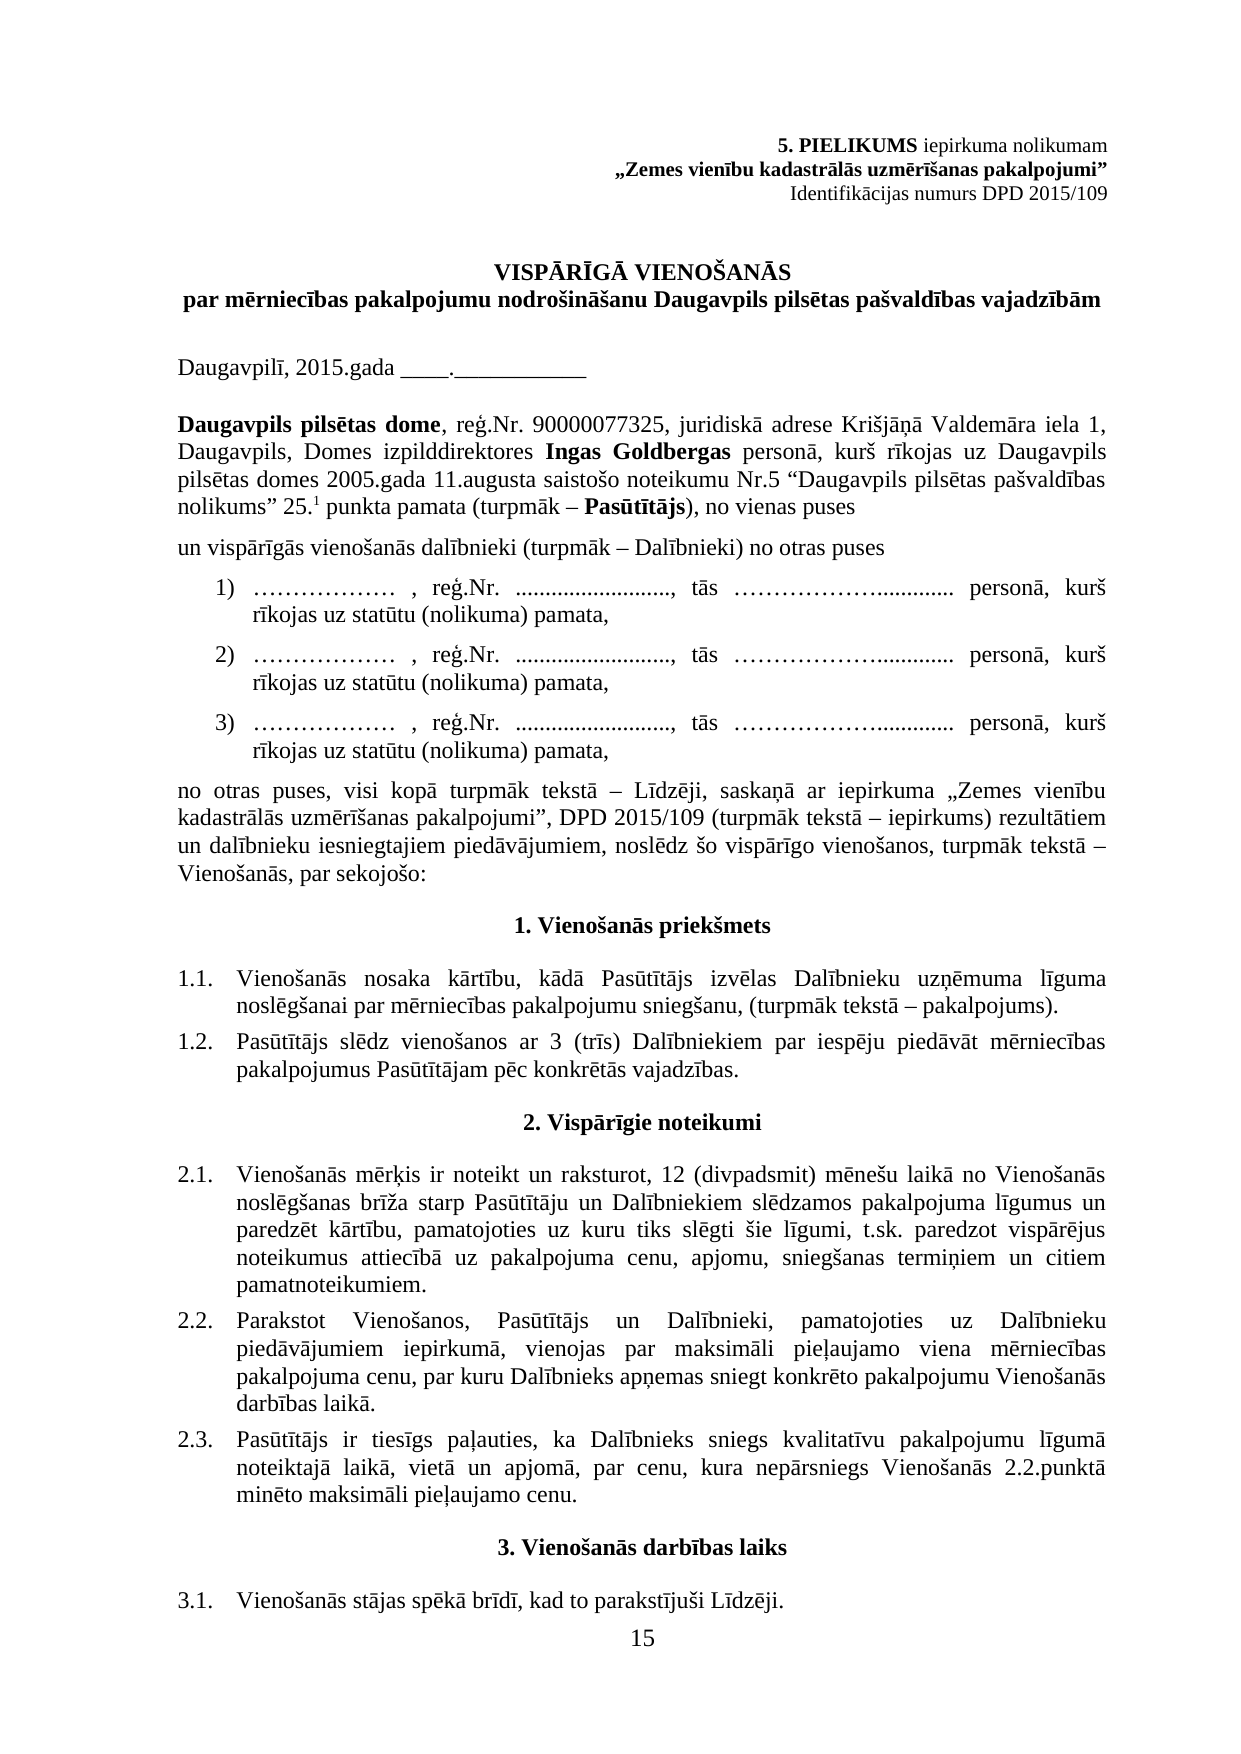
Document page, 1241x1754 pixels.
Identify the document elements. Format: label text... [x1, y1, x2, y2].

text par mērniecības pakalpojumu nodrošināšanu Daugavpils pilsētas pašvaldības vajadzībām [177, 286, 1107, 313]
text Daugavpilī, 2015.gada ____.___________ [177, 353, 1107, 381]
text 1. Vienošanās priekšmets [177, 911, 1107, 939]
list ……………… , reģ.Nr. .........................., tās ………………............. personā, kurš rīkojas uz statūtu (nolikuma) pamata, [215, 708, 1107, 763]
text 3.1. Vienošanās stājas spēkā brīdī, kad to parakstījuši Līdzēji. [177, 1586, 1107, 1613]
text 1.2. Pasūtītājs slēdz vienošanos ar 3 (trīs) Dalībniekiem par iespēju piedāvāt mērniecības pakalpojumus Pasūtītājam pēc konkrētās vajadzības. [177, 1027, 1107, 1082]
text 2.3. Pasūtītājs ir tiesīgs paļauties, ka Dalībnieks sniegs kvalitatīvu pakalpojumu līgumā noteiktajā laikā, vietā un apjomā, par cenu, kura nepārsniegs Vienošanās 2.2.punktā minēto maksimāli pieļaujamo cenu. [177, 1425, 1107, 1508]
text VISPĀRĪGĀ VIENOŠANĀS [177, 258, 1108, 286]
text 2.1. Vienošanās mērķis ir noteikt un raksturot, 12 (divpadsmit) mēnešu laikā no Vienošanās noslēgšanas brīža starp Pasūtītāju un Dalībniekiem slēdzamos pakalpojuma līgumus un paredzēt kārtību, pamatojoties uz kuru tiks slēgti šie līgumi, t.sk. paredzot vispārējus noteikumus attiecībā uz pakalpojuma cenu, apjomu, sniegšanas termiņiem un citiem pamatnoteikumiem. [177, 1160, 1107, 1298]
text 2.2. Parakstot Vienošanos, Pasūtītājs un Dalībnieki, pamatojoties uz Dalībnieku piedāvājumiem iepirkumā, vienojas par maksimāli pieļaujamo viena mērniecības pakalpojuma cenu, par kuru Dalībnieks apņemas sniegt konkrēto pakalpojumu Vienošanās darbības laikā. [177, 1306, 1107, 1417]
text 5. Pielikums iepirkuma nolikumam [177, 133, 1107, 157]
text no otras puses, visi kopā turpmāk tekstā – Līdzēji, saskaņā ar iepirkuma „Zemes vienību kadastrālās uzmērīšanas pakalpojumi”, DPD 2015/109 (turpmāk tekstā – iepirkums) rezultātiem un dalībnieku iesniegtajiem piedāvājumiem, noslēdz šo vispārīgo vienošanos, turpmāk tekstā – Vienošanās, par sekojošo: [177, 776, 1107, 886]
list ……………… , reģ.Nr. .........................., tās ………………............. personā, kurš rīkojas uz statūtu (nolikuma) pamata, [215, 573, 1107, 628]
text un vispārīgās vienošanās dalībnieki (turpmāk – Dalībnieki) no otras puses [177, 532, 1107, 560]
text 2. Vispārīgie noteikumi [177, 1107, 1107, 1135]
text „Zemes vienību kadastrālās uzmērīšanas pakalpojumi” Identifikācijas numurs DPD 2015/109 [177, 157, 1107, 205]
text 3. Vienošanās darbības laiks [177, 1533, 1107, 1561]
list ……………… , reģ.Nr. .........................., tās ………………............. personā, kurš rīkojas uz statūtu (nolikuma) pamata, [215, 640, 1107, 696]
text Daugavpils pilsētas dome, reģ.Nr. 90000077325, juridiskā adrese Krišjāņā Valdemāra iela 1, Daugavpils, Domes izpilddirektores Ingas Goldbergas personā, kurš rīkojas uz Daugavpils pilsētas domes 2005.gada 11.augusta saistošo noteikumu Nr.5 “Daugavpils pilsētas pašvaldības nolikums” 25.1 punkta pamata (turpmāk – Pasūtītājs), no vienas puses [177, 409, 1107, 520]
text 1.1. Vienošanās nosaka kārtību, kādā Pasūtītājs izvēlas Dalībnieku uzņēmuma līguma noslēgšanai par mērniecības pakalpojumu sniegšanu, (turpmāk tekstā – pakalpojums). [177, 964, 1107, 1019]
